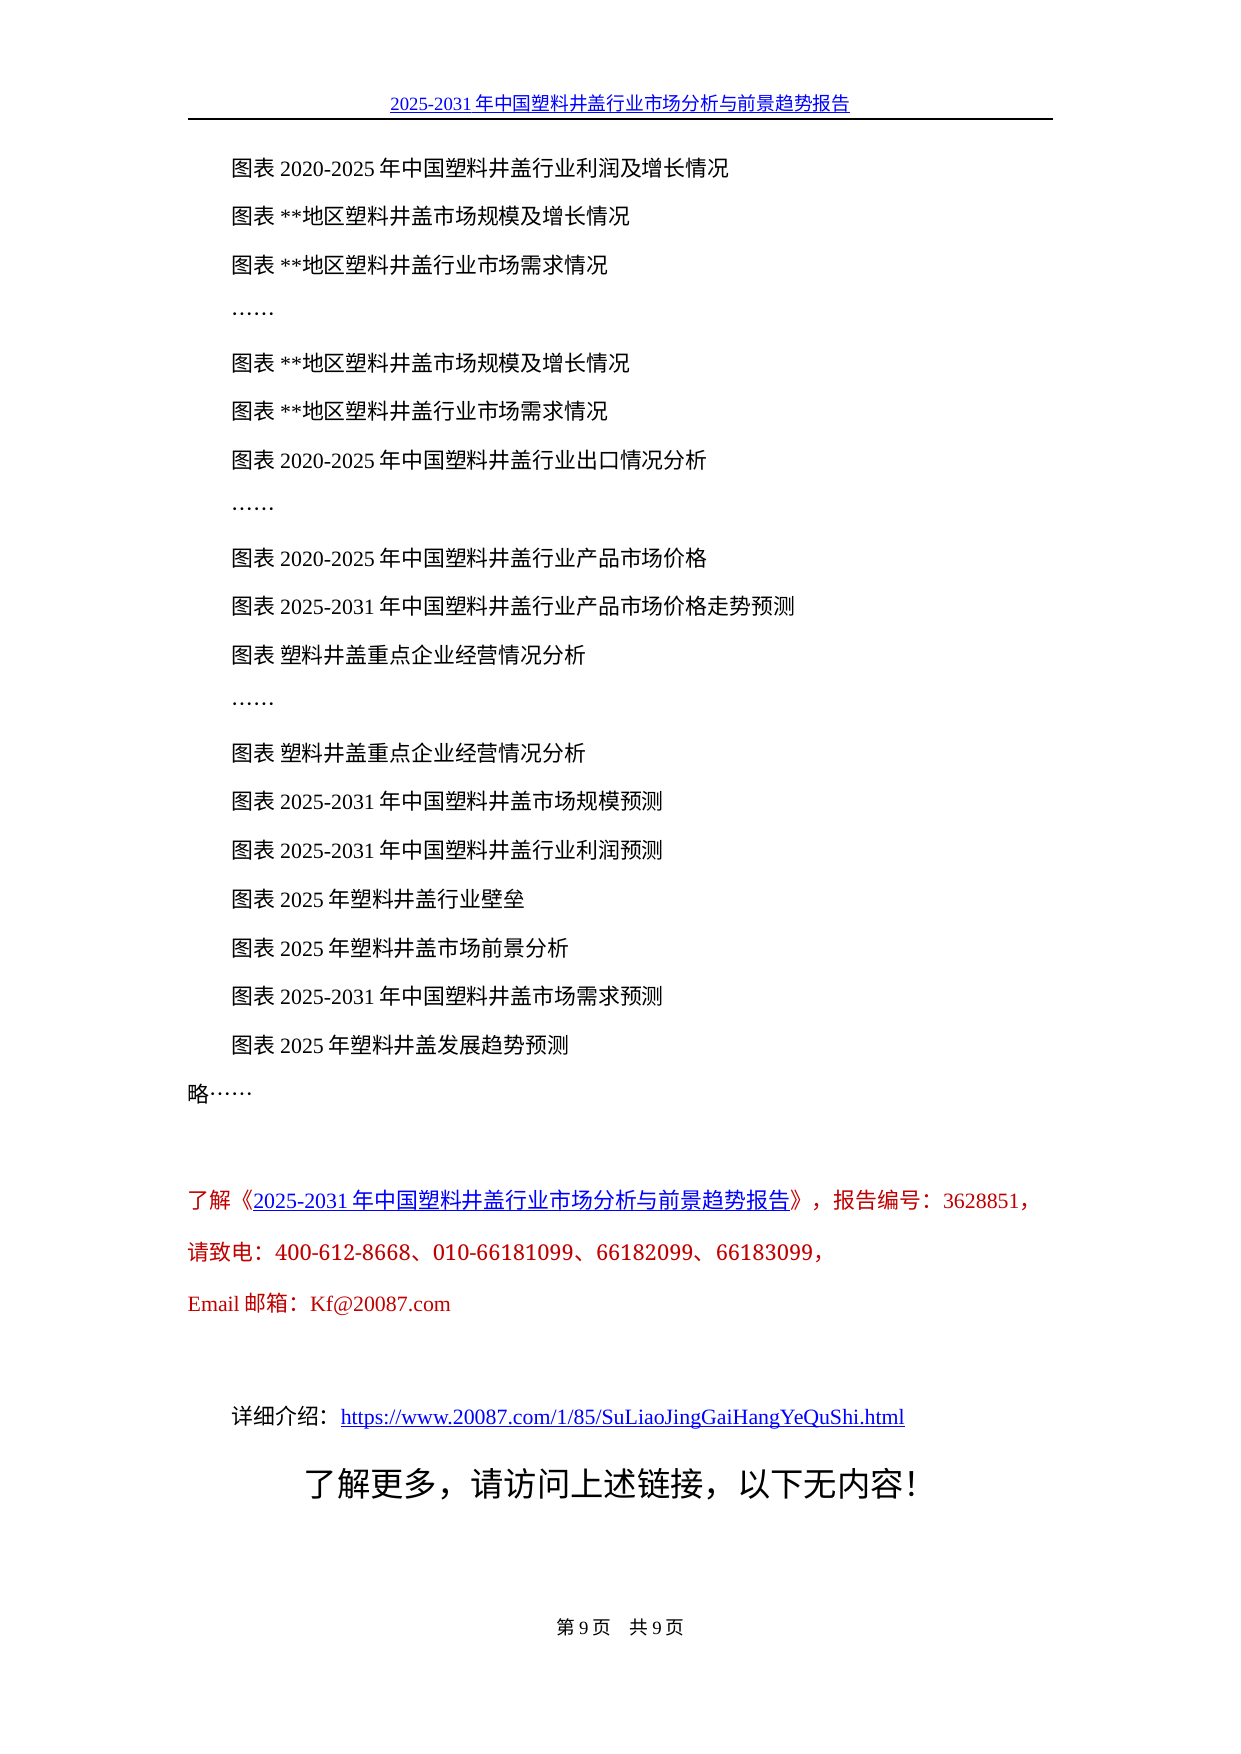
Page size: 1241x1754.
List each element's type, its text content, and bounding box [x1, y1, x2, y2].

text 请致电：400-612-8668、010-66181099、66182099、66183099， [187, 1234, 1053, 1267]
text 了解《2025-2031年中国塑料井盖行业市场分析与前景趋势报告》，报告编号：3628851， [187, 1183, 1053, 1215]
text Email邮箱：Kf@20087.com [187, 1286, 1053, 1318]
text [187, 150, 1053, 1109]
title 了解更多，请访问上述链接，以下无内容！ [187, 1449, 1053, 1514]
text 详细介绍：https://www.20087.com/1/85/SuLiaoJingGaiHangYeQuShi.html [187, 1399, 1053, 1431]
